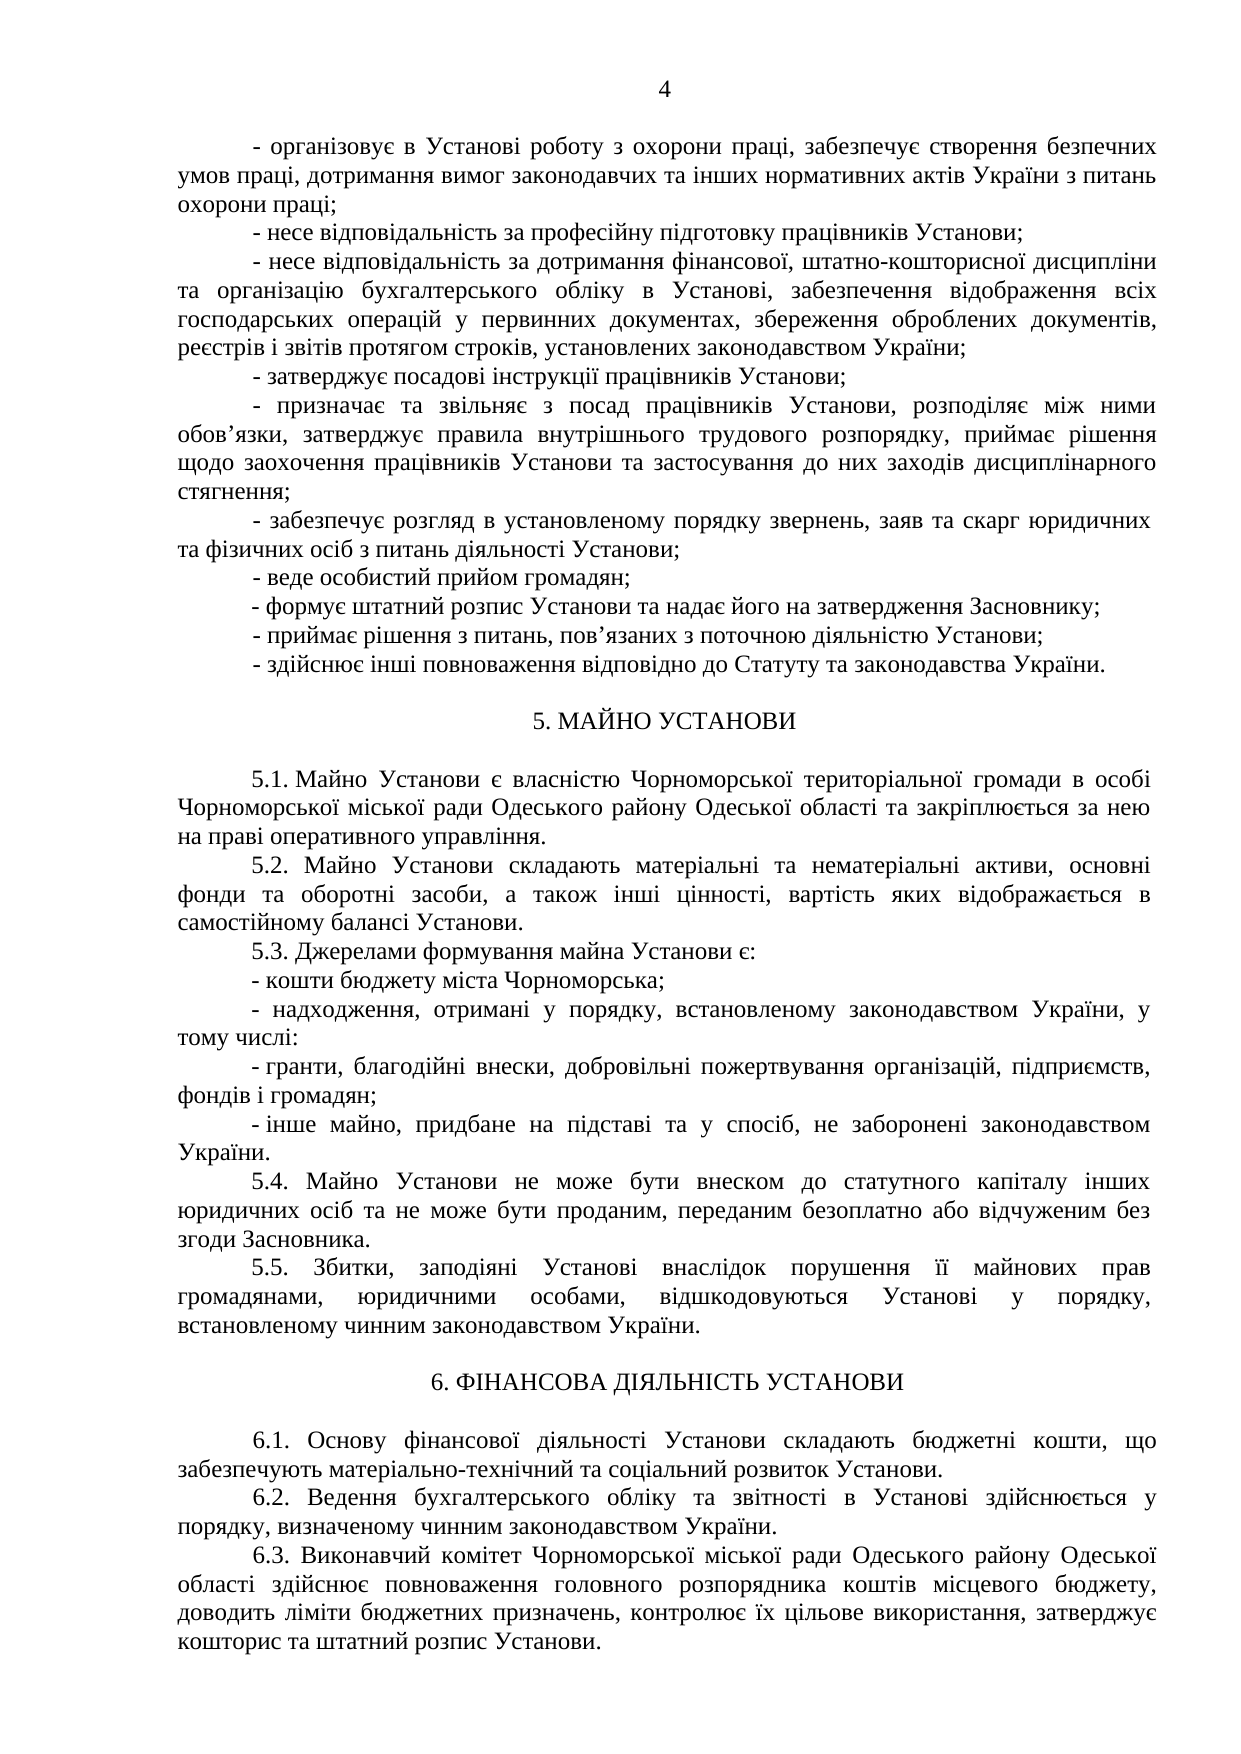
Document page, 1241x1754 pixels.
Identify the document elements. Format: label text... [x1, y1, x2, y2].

list - забезпечує розгляд в установленому порядку звернень, заяв та скарг юридичних та фізичних осіб з питань діяльності Установи; [177, 505, 1152, 562]
list 6.1. Основу фінансової діяльності Установи складають бюджетні кошти, що забезпечують матеріально-технічний та соціальний розвиток Установи. [177, 1425, 1158, 1482]
text - кошти бюджету міста Чорноморська; [177, 965, 1152, 994]
text - надходження, отримані у порядку, встановленому законодавством України, у тому числі: [177, 994, 1152, 1051]
list 6.3. Виконавчий комітет Чорноморської міської ради Одеського району Одеської області здійснює повноваження головного розпорядника коштів місцевого бюджету, доводить ліміти бюджетних призначень, контролює їх цільове використання, затверджує кошторис та штатний розпис Установи. [177, 1540, 1158, 1655]
text - гранти, благодійні внески, добровільні пожертвування організацій, підприємств, фондів і громадян; [177, 1051, 1152, 1109]
text 5.1. Майно Установи є власністю Чорноморської територіальної громади в особі Чорноморської міської ради Одеського району Одеської області та закріплюється за нею на праві оперативного управління. [177, 764, 1152, 850]
list 6.2. Ведення бухгалтерського обліку та звітності в Установі здійснюється у порядку, визначеному чинним законодавством України. [177, 1482, 1158, 1540]
list - приймає рішення з питань, пов’язаних з поточною діяльністю Установи; [177, 620, 1158, 649]
list - затверджує посадові інструкції працівників Установи; [177, 361, 1158, 390]
text - інше майно, придбане на підставі та у спосіб, не заборонені законодавством України. [177, 1109, 1152, 1166]
list - формує штатний розпис Установи та надає його на затвердження Засновнику; [177, 591, 1152, 620]
list - організовує в Установі роботу з охорони праці, забезпечує створення безпечних умов праці, дотримання вимог законодавчих та інших нормативних актів України з питань охорони праці; [177, 131, 1158, 217]
list - веде особистий прийом громадян; [177, 562, 1152, 591]
text 5.4. Майно Установи не може бути внеском до статутного капіталу інших юридичних осіб та не може бути проданим, переданим безоплатно або відчуженим без згоди Засновника. [177, 1166, 1152, 1252]
list - призначає та звільняє з посад працівників Установи, розподіляє між ними обов’язки, затверджує правила внутрішнього трудового розпорядку, приймає рішення щодо заохочення працівників Установи та застосування до них заходів дисциплінарного стягнення; [177, 390, 1158, 505]
list - несе відповідальність за дотримання фінансової, штатно-кошторисної дисципліни та організацію бухгалтерського обліку в Установі, забезпечення відображення всіх господарських операцій у первинних документах, збереження оброблених документів, реєстрів і звітів протягом строків, установлених законодавством України; [177, 246, 1158, 361]
text 5.2. Майно Установи складають матеріальні та нематеріальні активи, основні фонди та оборотні засоби, а також інші цінності, вартість яких відображається в самостійному балансі Установи. [177, 850, 1152, 936]
list - несе відповідальність за професійну підготовку працівників Установи; [177, 217, 1158, 246]
text 5.3. Джерелами формування майна Установи є: [177, 936, 1152, 965]
list - здійснює інші повноваження відповідно до Статуту та законодавства України. [177, 649, 1158, 677]
text 5.5. Збитки, заподіяні Установі внаслідок порушення її майнових прав громадянами, юридичними особами, відшкодовуються Установі у порядку, встановленому чинним законодавством України. [177, 1252, 1152, 1339]
text 5. МАЙНО УСТАНОВИ [177, 706, 1152, 735]
list 6. ФІНАНСОВА ДІЯЛЬНІСТЬ УСТАНОВИ [177, 1367, 1158, 1396]
